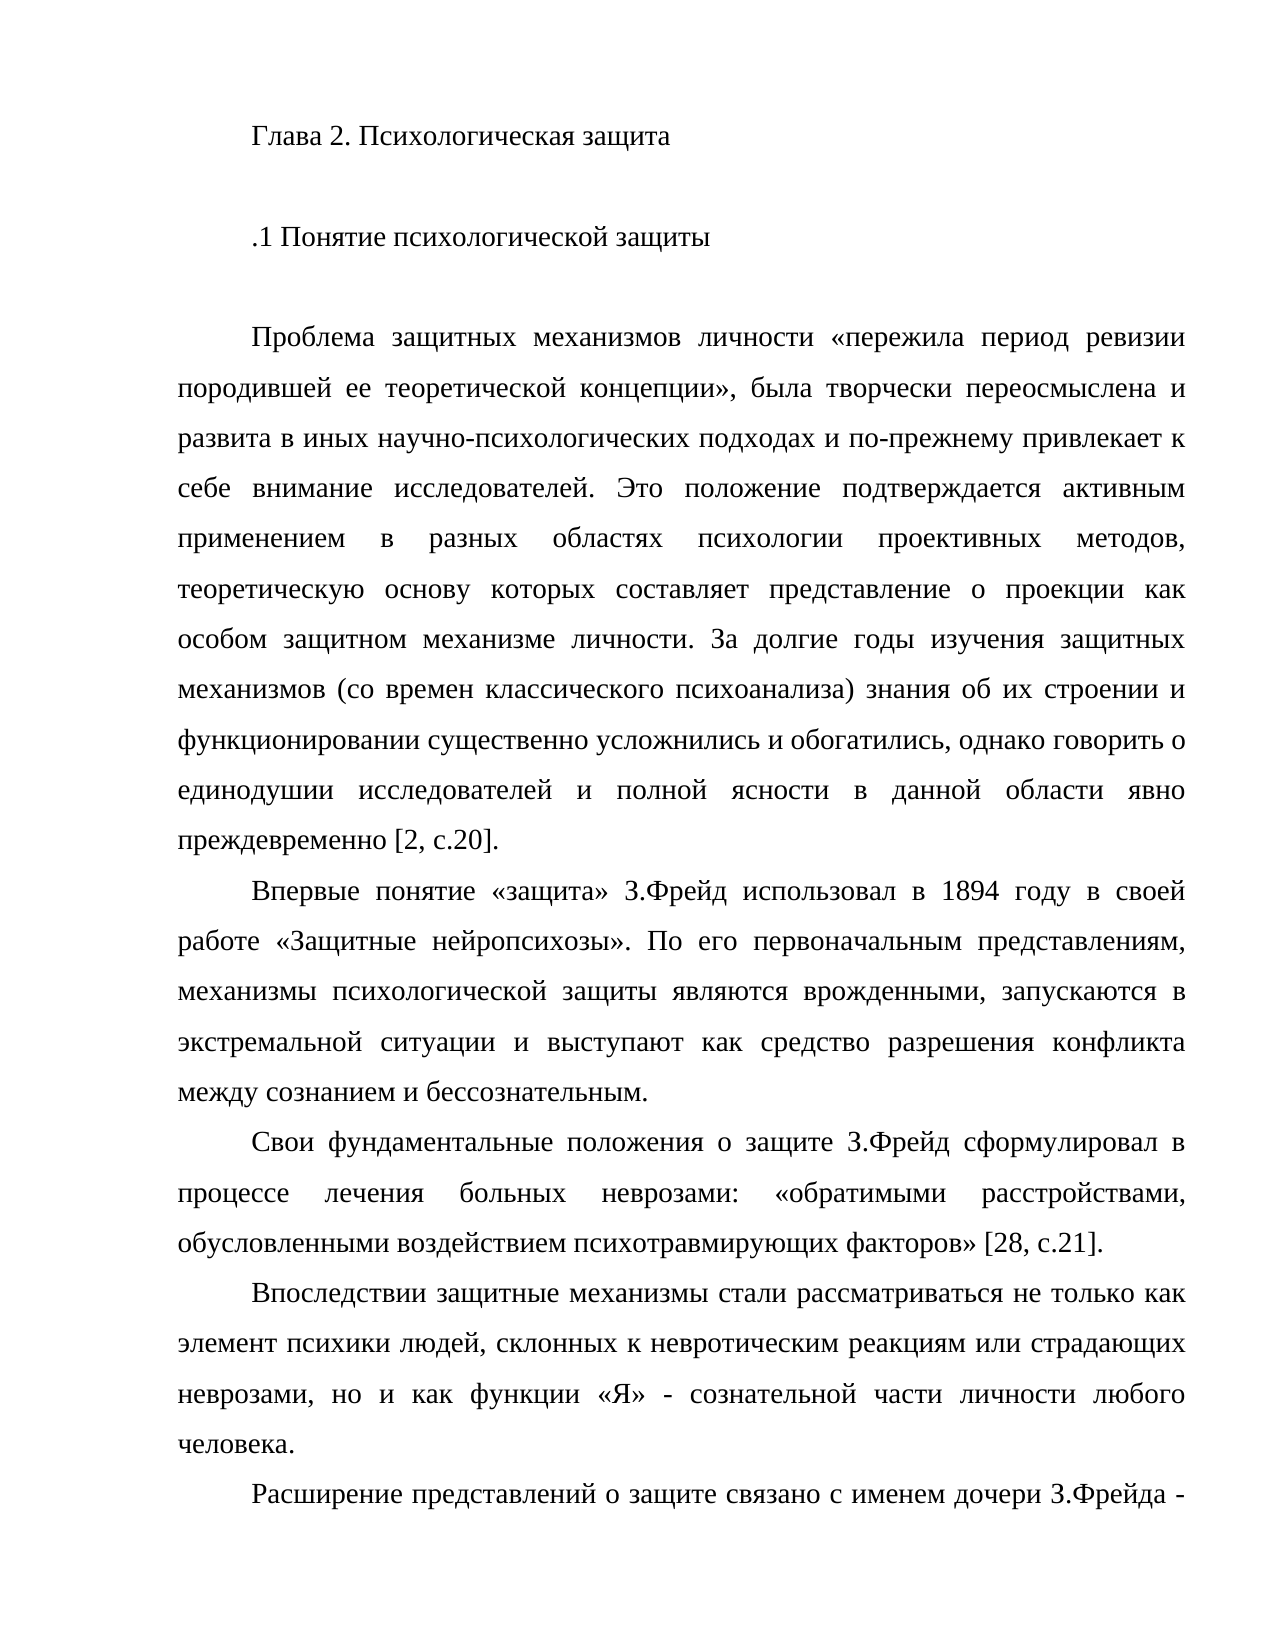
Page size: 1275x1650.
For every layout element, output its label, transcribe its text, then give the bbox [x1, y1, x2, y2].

text Впервые понятие «защита» З.Фрейд использовал в 1894 году в своей работе «Защитные нейропсихозы». По его первоначальным представлениям, механизмы психологической защиты являются врожденными, запускаются в экстремальной ситуации и выступают как средство разрешения конфликта между сознанием и бессознательным. [177, 873, 1186, 1108]
text Проблема защитных механизмов личности «пережила период ревизии породившей ее теоретической концепции», была творчески переосмыслена и развита в иных научно-психологических подходах и по-прежнему привлекает к себе внимание исследователей. Это положение подтверждается активным применением в разных областях психологии проективных методов, теоретическую основу которых составляет представление о проекции как особом защитном механизме личности. За долгие годы изучения защитных механизмов (со времен классического психоанализа) знания об их строении и функционировании существенно усложнились и обогатились, однако говорить о единодушии исследователей и полной ясности в данной области явно преждевременно [2, с.20]. [177, 319, 1186, 856]
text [177, 1477, 1186, 1510]
text Свои фундаментальные положения о защите З.Фрейд сформулировал в процессе лечения больных неврозами: «обратимыми расстройствами, обусловленными воздействием психотравмирующих факторов» [28, с.21]. [177, 1124, 1186, 1258]
text Впоследствии защитные механизмы стали рассматриваться не только как элемент психики людей, склонных к невротическим реакциям или страдающих неврозами, но и как функции «Я» - сознательной части личности любого человека. [177, 1275, 1186, 1460]
text .1 Понятие психологической защиты [177, 219, 1186, 252]
text Глава 2. Психологическая защита [177, 118, 1186, 152]
